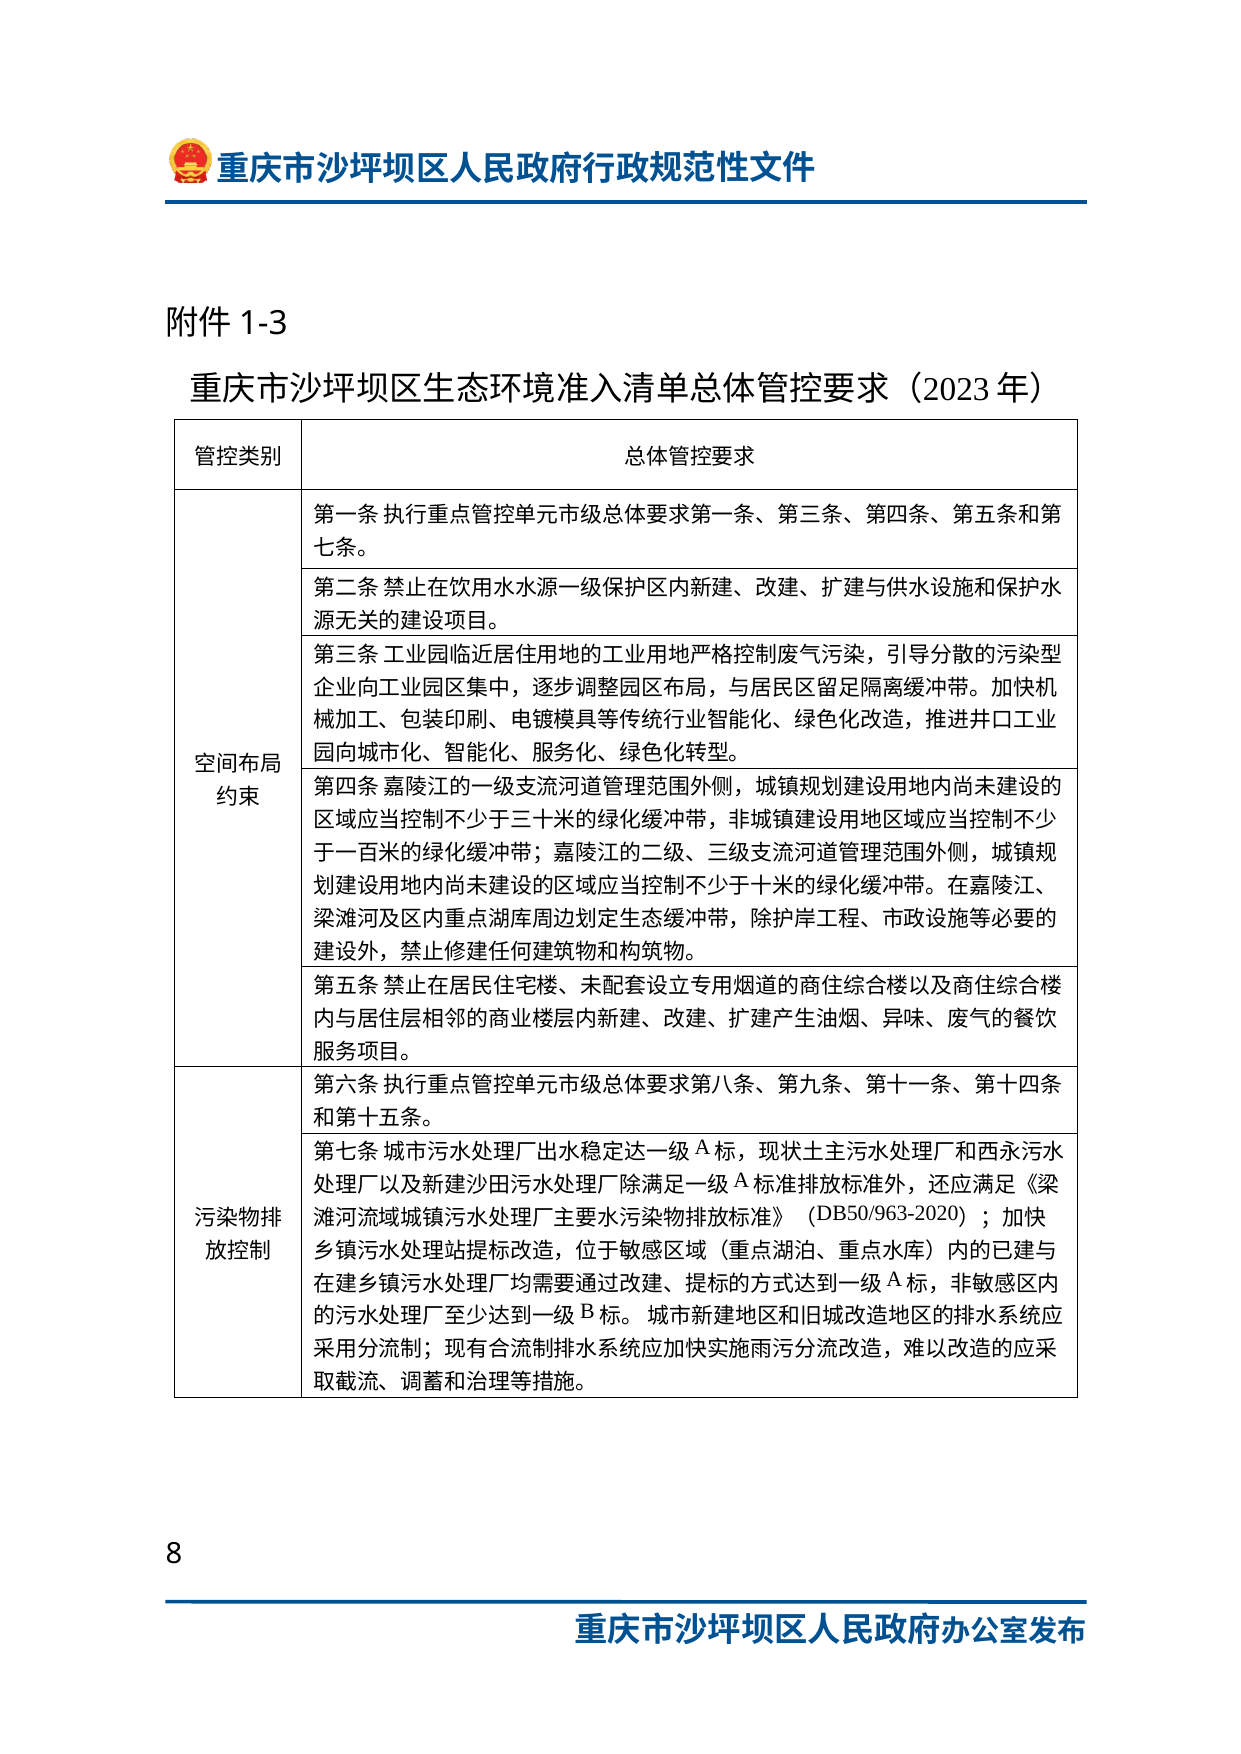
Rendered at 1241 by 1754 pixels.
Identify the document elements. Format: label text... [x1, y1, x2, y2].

table_cell 第三条 工业园临近居住用地的工业用地严格控制废气污染，引导分散的污染型企业向工业园区集中，逐步调整园区布局，与居民区留足隔离缓冲带。加快机械加工、包装印刷、电镀模具等传统行业智能化、绿色化改造，推进井口工业园向城市化、智能化、服务化、绿色化转型。 [302, 636, 1077, 768]
table_cell 第二条 禁止在饮用水水源一级保护区内新建、改建、扩建与供水设施和保护水源无关的建设项目。 [302, 569, 1077, 635]
picture [165, 136, 216, 187]
table_cell 第四条 嘉陵江的一级支流河道管理范围外侧，城镇规划建设用地内尚未建设的区域应当控制不少于三十米的绿化缓冲带，非城镇建设用地区域应当控制不少于一百米的绿化缓冲带；嘉陵江的二级、三级支流河道管理范围外侧，城镇规划建设用地内尚未建设的区域应当控制不少于十米的绿化缓冲带。在嘉陵江、梁滩河及区内重点湖库周边划定生态缓冲带，除护岸工程、市政设施等必要的建设外，禁止修建任何建筑物和构筑物。 [302, 769, 1077, 966]
table_header 总体管控要求 [302, 420, 1077, 489]
table_cell 第一条 执行重点管控单元市级总体要求第一条、第三条、第四条、第五条和第七条。 [302, 490, 1077, 568]
table_cell 第六条 执行重点管控单元市级总体要求第八条、第九条、第十一条、第十四条和第十五条。 [302, 1067, 1077, 1133]
table_cell 第七条 城市污水处理厂出水稳定达一级A标，现状土主污水处理厂和西永污水处理厂以及新建沙田污水处理厂除满足一级A标准排放标准外，还应满足《梁滩河流域城镇污水处理厂主要水污染物排放标准》（DB50/963-2020）；加快乡镇污水处理站提标改造，位于敏感区域（重点湖泊、重点水库）内的已建与在建乡镇污水处理厂均需要通过改建、提标的方式达到一级A标，非敏感区内的污水处理厂至少达到一级B标。 城市新建地区和旧城改造地区的排水系统应采用分流制；现有合流制排水系统应加快实施雨污分流改造，难以改造的应采取截流、调蓄和治理等措施。 [302, 1134, 1077, 1397]
table_cell 空间布局约束 [175, 490, 301, 1066]
text 附件1-3 [165, 287, 1087, 353]
text 重庆市沙坪坝区生态环境准入清单总体管控要求（2023年） [165, 353, 1087, 418]
table_cell 污染物排放控制 [175, 1067, 301, 1397]
table_header 管控类别 [175, 420, 301, 489]
table_cell 第五条 禁止在居民住宅楼、未配套设立专用烟道的商住综合楼以及商住综合楼内与居住层相邻的商业楼层内新建、改建、扩建产生油烟、异味、废气的餐饮服务项目。 [302, 967, 1077, 1066]
